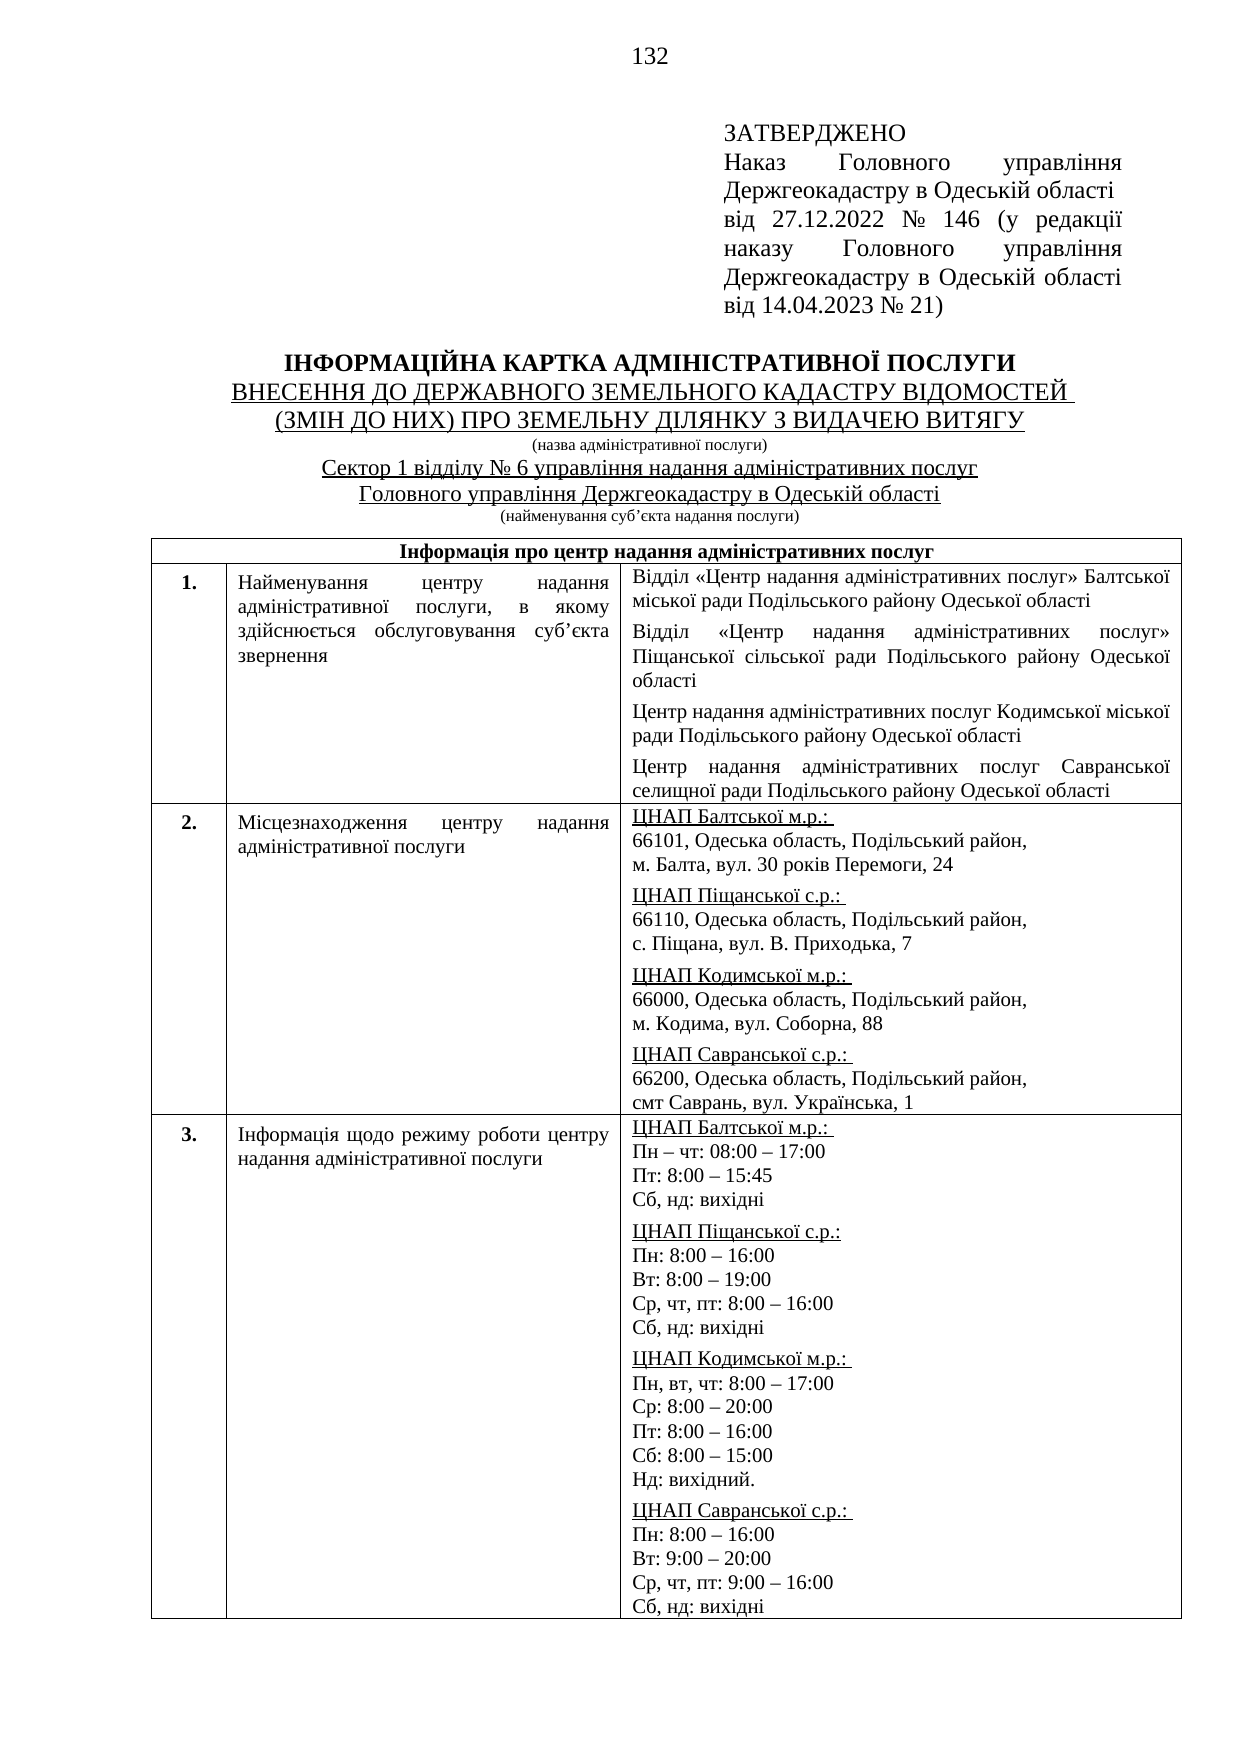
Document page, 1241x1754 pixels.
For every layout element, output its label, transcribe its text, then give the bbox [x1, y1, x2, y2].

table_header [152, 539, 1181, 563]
text (ЗМІН ДО НИХ) ПРО ЗЕМЕЛЬНУ ДІЛЯНКУ З ВИДАЧЕЮ ВИТЯГУ [177, 406, 1122, 434]
text (найменування суб’єкта надання послуги) [177, 506, 1122, 525]
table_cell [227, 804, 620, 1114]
text ІНФОРМАЦІЙНА КАРТКА АДМІНІСТРАТИВНОЇ ПОСЛУГИ [177, 348, 1122, 377]
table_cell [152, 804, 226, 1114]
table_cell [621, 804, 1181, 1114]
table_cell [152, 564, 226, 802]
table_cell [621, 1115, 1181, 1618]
text Головного управління Держгеокадастру в Одеській області [177, 480, 1122, 506]
text від 27.12.2022 № 146 (у редакції наказу Головного управління Держгеокадастру в Одеській області від 14.04.2023 № 21) [723, 204, 1122, 319]
text (назва адміністративної послуги) [177, 434, 1122, 453]
text ВНЕСЕННЯ ДО ДЕРЖАВНОГО ЗЕМЕЛЬНОГО КАДАСТРУ ВІДОМОСТЕЙ [177, 377, 1122, 406]
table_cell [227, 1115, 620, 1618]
text Наказ Головного управління Держгеокадастру в Одеській області [723, 147, 1122, 204]
text ЗАТВЕРДЖЕНО [723, 118, 1122, 147]
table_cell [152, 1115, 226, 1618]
text Сектор 1 відділу № 6 управління надання адміністративних послуг [177, 453, 1122, 480]
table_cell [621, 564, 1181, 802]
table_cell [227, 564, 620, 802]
